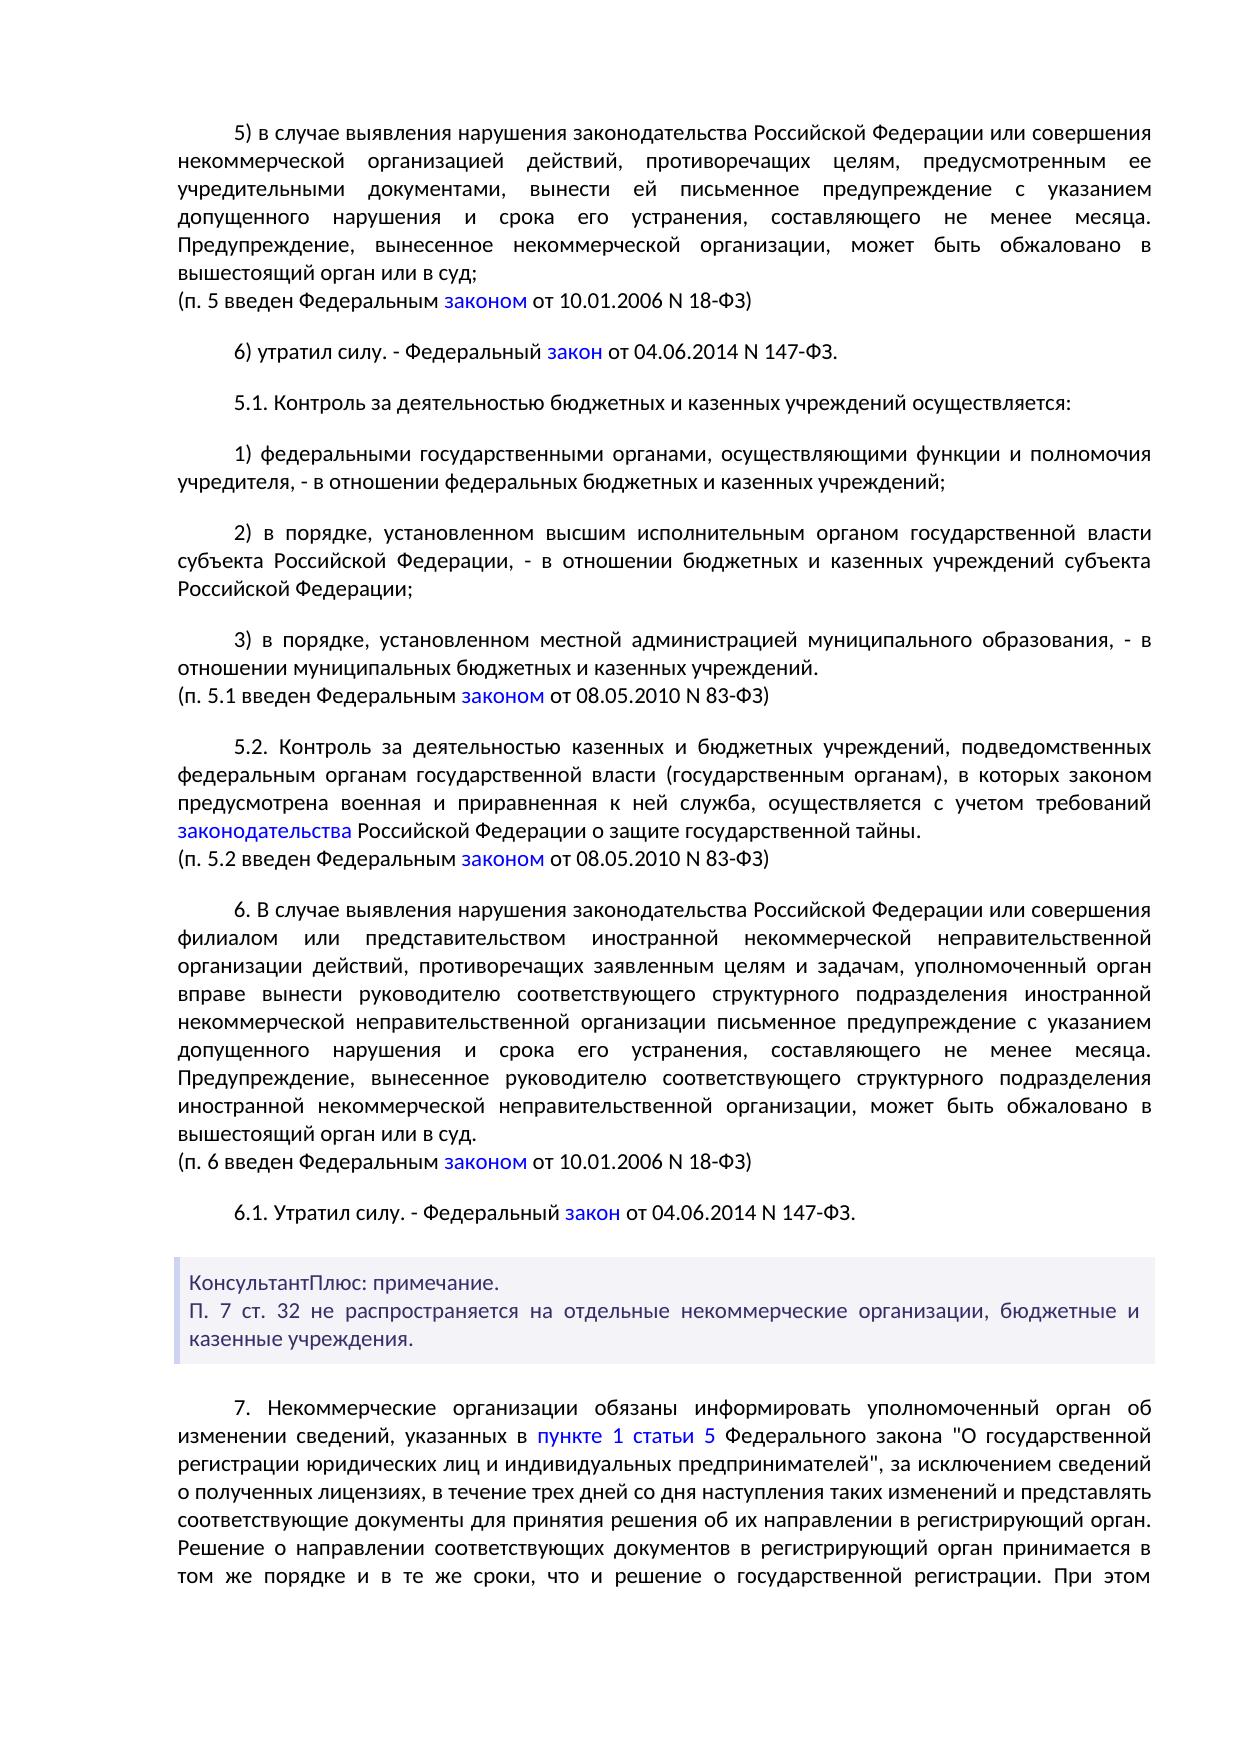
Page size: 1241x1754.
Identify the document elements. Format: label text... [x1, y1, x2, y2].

table_header КонсультантПлюс: примечание. П. 7 ст. 32 не распространяется на отдельные некоммерческие организации, бюджетные и казенные учреждения. [180, 1257, 1149, 1364]
text 3) в порядке, установленном местной администрацией муниципального образования, - в отношении муниципальных бюджетных и казенных учреждений. [177, 625, 1152, 681]
text (п. 5.1 введен Федеральным законом от 08.05.2010 N 83-ФЗ) [177, 681, 1152, 709]
text 1) федеральными государственными органами, осуществляющими функции и полномочия учредителя, - в отношении федеральных бюджетных и казенных учреждений; [177, 439, 1152, 495]
text 6.1. Утратил силу. - Федеральный закон от 04.06.2014 N 147-ФЗ. [177, 1198, 1152, 1226]
text (п. 5.2 введен Федеральным законом от 08.05.2010 N 83-ФЗ) [177, 844, 1152, 872]
text 6) утратил силу. - Федеральный закон от 04.06.2014 N 147-ФЗ. [177, 337, 1152, 365]
text 6. В случае выявления нарушения законодательства Российской Федерации или совершения филиалом или представительством иностранной некоммерческой неправительственной организации действий, противоречащих заявленным целям и задачам, уполномоченный орган вправе вынести руководителю соответствующего структурного подразделения иностранной некоммерческой неправительственной организации письменное предупреждение с указанием допущенного нарушения и срока его устранения, составляющего не менее месяца. Предупреждение, вынесенное руководителю соответствующего структурного подразделения иностранной некоммерческой неправительственной организации, может быть обжаловано в вышестоящий орган или в суд. [177, 895, 1152, 1147]
text (п. 6 введен Федеральным законом от 10.01.2006 N 18-ФЗ) [177, 1147, 1152, 1175]
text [177, 1393, 1152, 1589]
text 5.1. Контроль за деятельностью бюджетных и казенных учреждений осуществляется: [177, 388, 1152, 416]
text 5.2. Контроль за деятельностью казенных и бюджетных учреждений, подведомственных федеральным органам государственной власти (государственным органам), в которых законом предусмотрена военная и приравненная к ней служба, осуществляется с учетом требований законодательства Российской Федерации о защите государственной тайны. [177, 732, 1152, 844]
text 5) в случае выявления нарушения законодательства Российской Федерации или совершения некоммерческой организацией действий, противоречащих целям, предусмотренным ее учредительными документами, вынести ей письменное предупреждение с указанием допущенного нарушения и срока его устранения, составляющего не менее месяца. Предупреждение, вынесенное некоммерческой организации, может быть обжаловано в вышестоящий орган или в суд; [177, 118, 1152, 286]
text 2) в порядке, установленном высшим исполнительным органом государственной власти субъекта Российской Федерации, - в отношении бюджетных и казенных учреждений субъекта Российской Федерации; [177, 518, 1152, 602]
text (п. 5 введен Федеральным законом от 10.01.2006 N 18-ФЗ) [177, 286, 1152, 314]
